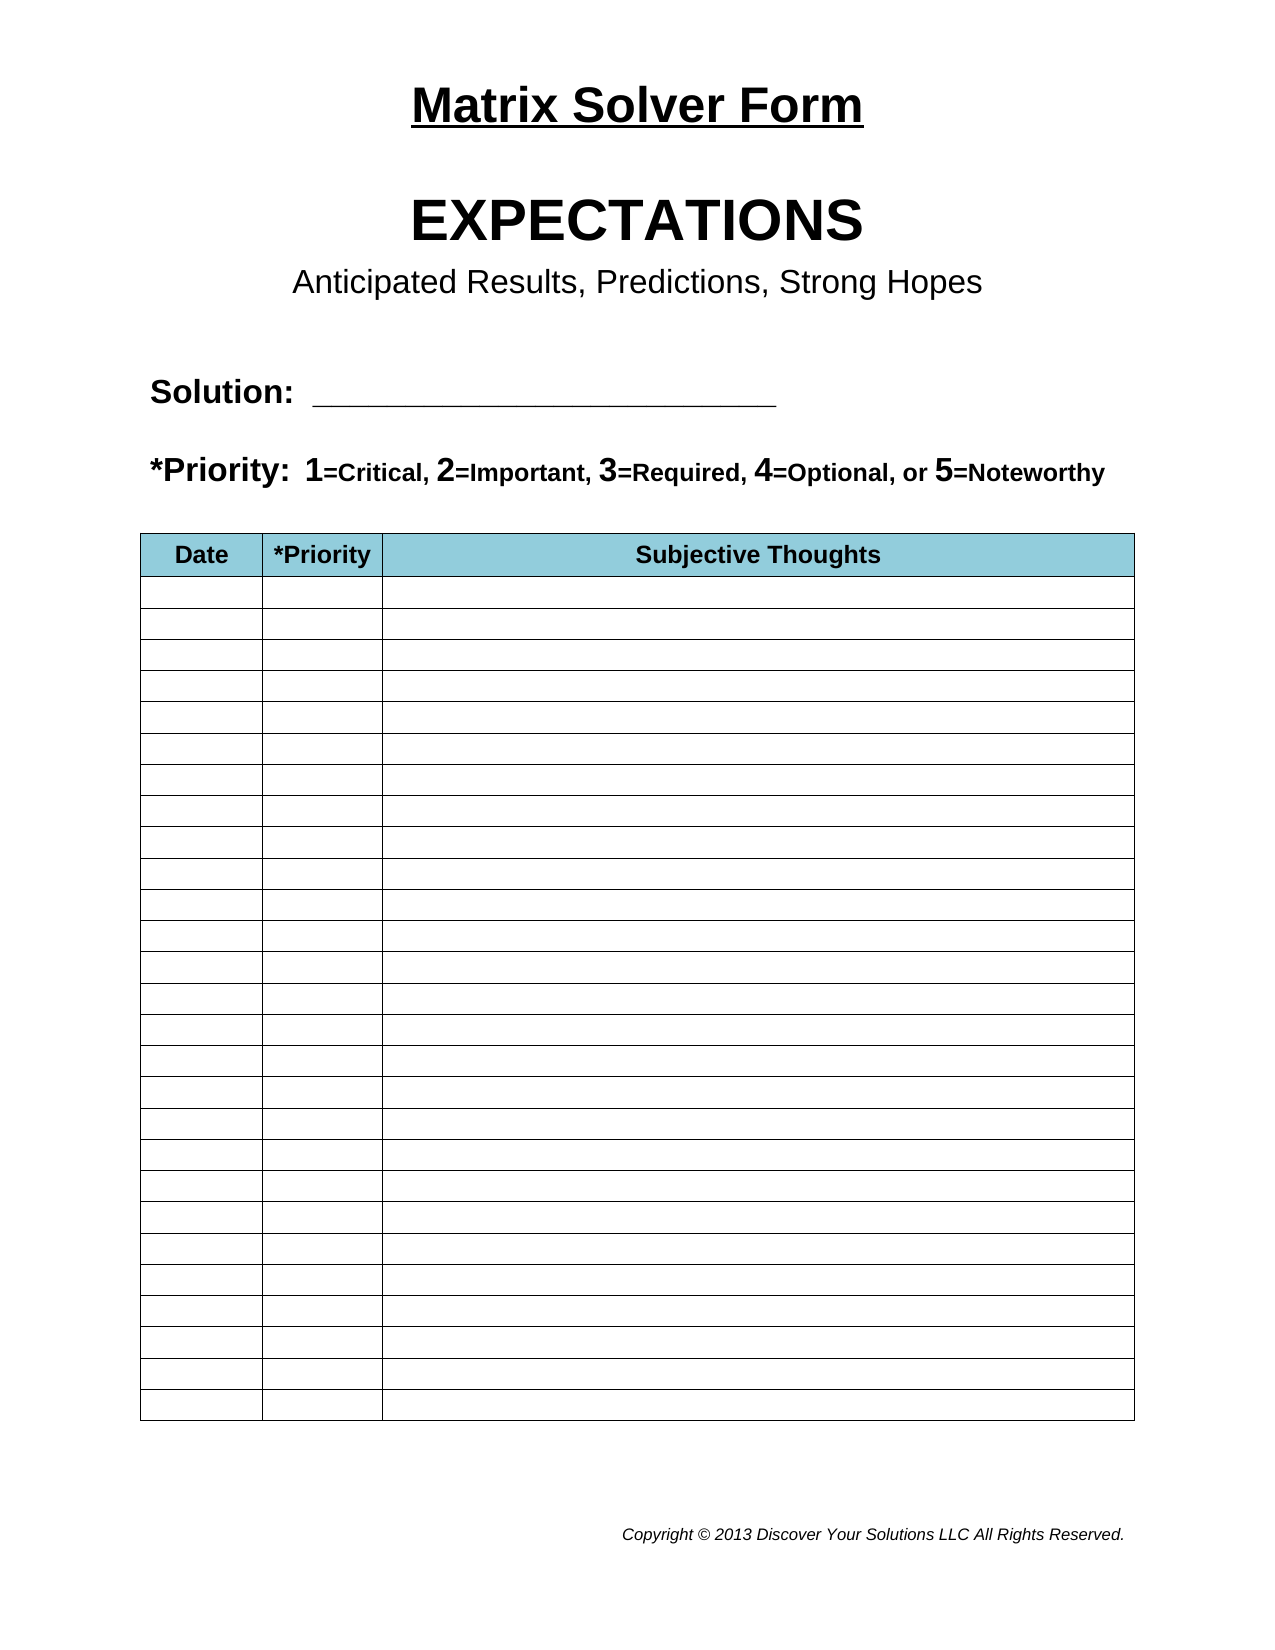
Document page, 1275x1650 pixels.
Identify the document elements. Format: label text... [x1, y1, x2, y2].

table_cell [383, 796, 1134, 826]
table_cell [383, 1140, 1134, 1170]
table_cell [383, 827, 1134, 857]
table_cell [263, 1046, 382, 1076]
table_cell [383, 1234, 1134, 1264]
table_cell [141, 1109, 262, 1139]
table_cell [263, 1234, 382, 1264]
table_cell [141, 1077, 262, 1107]
text *Priority: 1=Critical, 2=Important, 3=Required, 4=Optional, or 5=Noteworthy [150, 450, 1125, 488]
table_header *Priority [263, 534, 382, 576]
table_cell [383, 640, 1134, 670]
table_cell [263, 1171, 382, 1201]
table_cell [383, 921, 1134, 951]
table_cell [383, 1046, 1134, 1076]
table_cell [141, 1046, 262, 1076]
table_cell [141, 1202, 262, 1232]
table_cell [263, 1140, 382, 1170]
table_cell [383, 1359, 1134, 1389]
table_cell [383, 1327, 1134, 1357]
table_cell [383, 952, 1134, 982]
table_cell [141, 702, 262, 732]
table_cell [141, 1327, 262, 1357]
table_cell [263, 1390, 382, 1420]
table_cell [383, 984, 1134, 1014]
table_cell [141, 1359, 262, 1389]
table_cell [141, 952, 262, 982]
table_cell [141, 671, 262, 701]
table_cell [141, 577, 262, 607]
table_cell [141, 859, 262, 889]
text Anticipated Results, Predictions, Strong Hopes [150, 262, 1125, 301]
table_cell [383, 1265, 1134, 1295]
table_cell [263, 796, 382, 826]
table_cell [263, 1265, 382, 1295]
table_cell [141, 765, 262, 795]
table_cell [141, 984, 262, 1014]
table_cell [263, 734, 382, 764]
table_cell [263, 827, 382, 857]
table_cell [263, 1077, 382, 1107]
table_cell [141, 890, 262, 920]
table_cell [141, 640, 262, 670]
table_cell [383, 1296, 1134, 1326]
table_cell [263, 921, 382, 951]
table_cell [141, 827, 262, 857]
table_cell [383, 859, 1134, 889]
text Matrix Solver Form [150, 75, 1125, 132]
table_cell [263, 1202, 382, 1232]
table_cell [141, 734, 262, 764]
table_cell [263, 702, 382, 732]
table_cell [383, 1015, 1134, 1045]
table_cell [383, 609, 1134, 639]
table_cell [383, 1171, 1134, 1201]
table_cell [383, 1077, 1134, 1107]
table_cell [263, 640, 382, 670]
table_cell [141, 1234, 262, 1264]
table_cell [263, 1359, 382, 1389]
table_header Date [141, 534, 262, 576]
table_cell [263, 577, 382, 607]
table_cell [141, 609, 262, 639]
table_cell [383, 671, 1134, 701]
table_cell [263, 671, 382, 701]
table_cell [383, 1390, 1134, 1420]
table_cell [263, 984, 382, 1014]
table_cell [263, 890, 382, 920]
table_cell [141, 1296, 262, 1326]
table_cell [383, 765, 1134, 795]
text EXPECTATIONS [150, 185, 1125, 252]
table_cell [141, 1265, 262, 1295]
table_cell [141, 921, 262, 951]
table_cell [141, 1171, 262, 1201]
table_cell [383, 734, 1134, 764]
table_cell [263, 765, 382, 795]
table_cell [141, 1140, 262, 1170]
table_cell [263, 1327, 382, 1357]
table_cell [383, 890, 1134, 920]
table_cell [383, 702, 1134, 732]
table_cell [141, 1015, 262, 1045]
table_cell [263, 859, 382, 889]
table_header Subjective Thoughts [383, 534, 1134, 576]
table_cell [263, 1109, 382, 1139]
table_cell [383, 1202, 1134, 1232]
table_cell [383, 1109, 1134, 1139]
table_cell [263, 1015, 382, 1045]
table_cell [383, 577, 1134, 607]
table_cell [263, 952, 382, 982]
table_cell [141, 1390, 262, 1420]
table_cell [263, 609, 382, 639]
table_cell [141, 796, 262, 826]
table_cell [263, 1296, 382, 1326]
text Solution: _________________________ [150, 372, 1125, 411]
